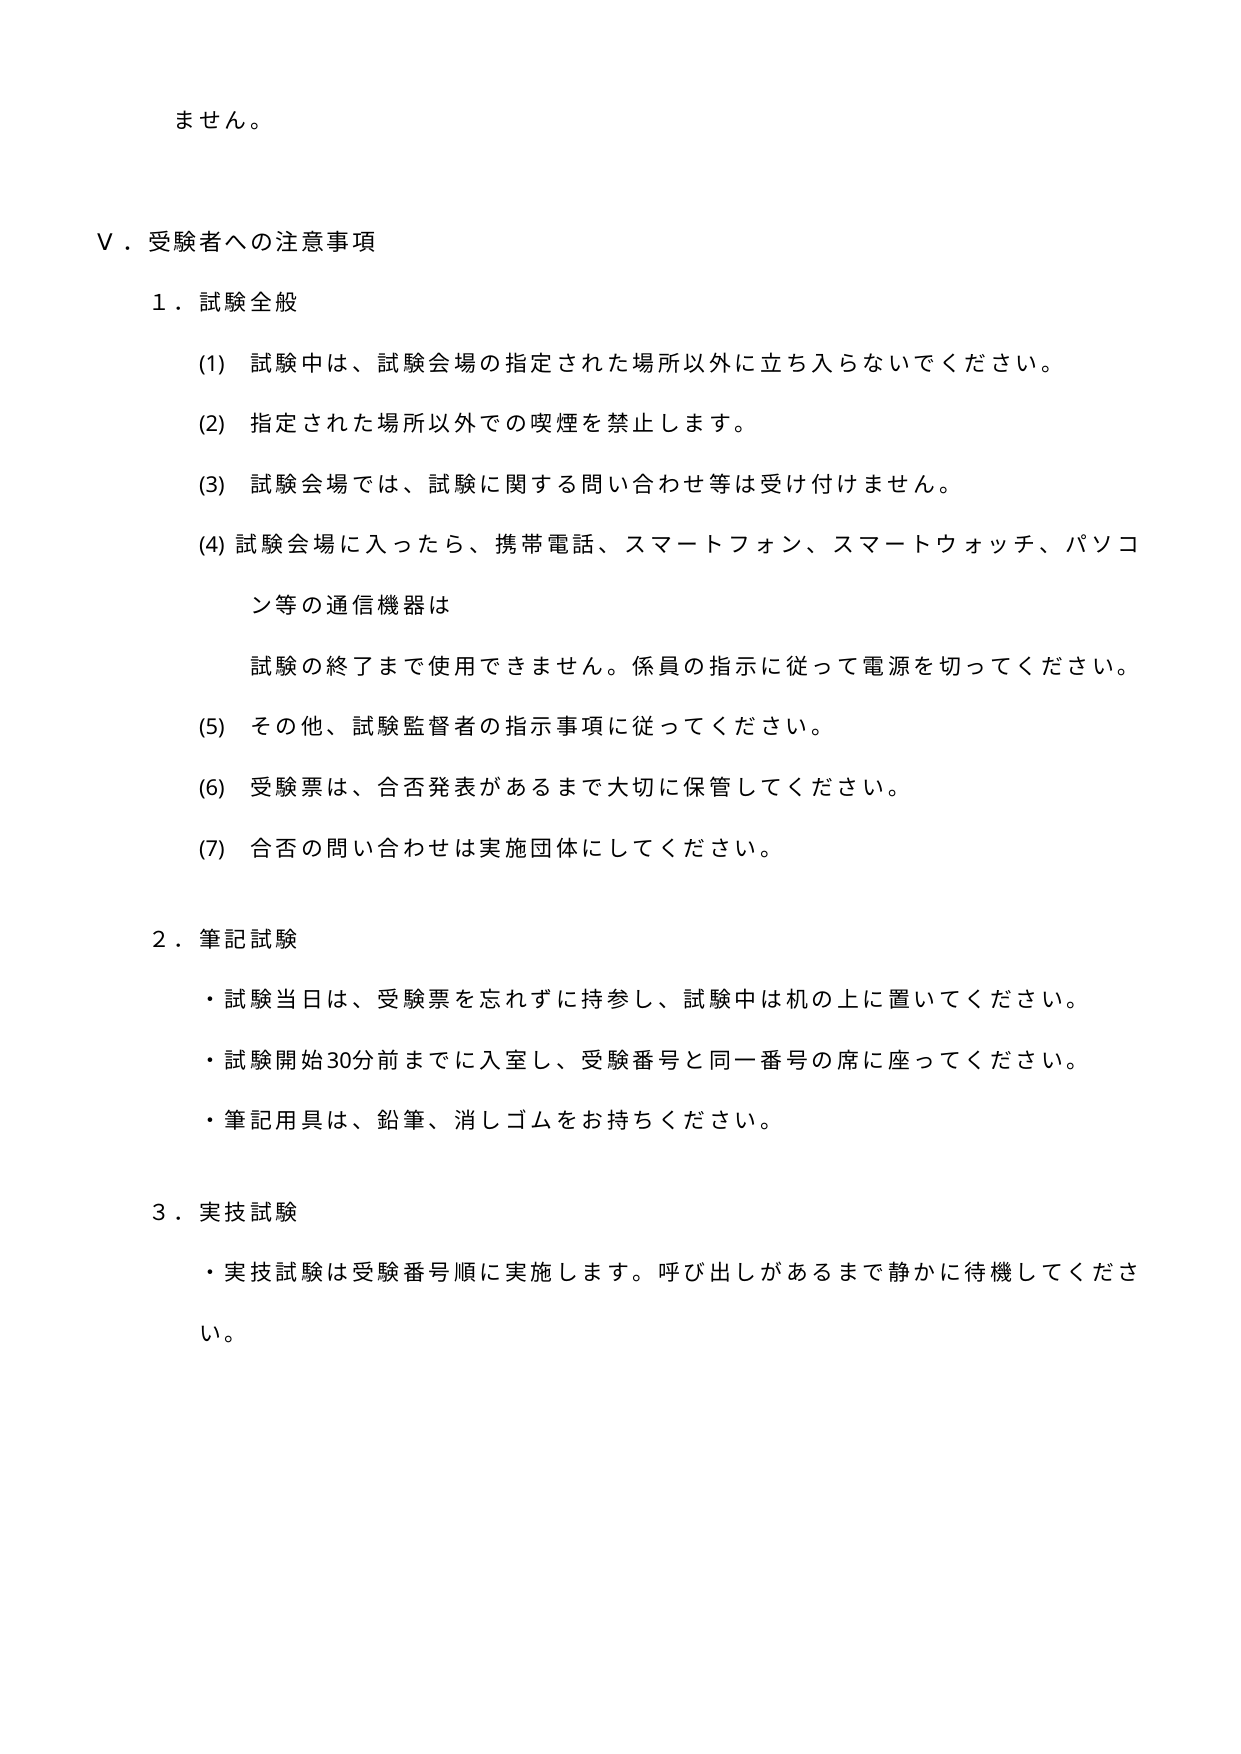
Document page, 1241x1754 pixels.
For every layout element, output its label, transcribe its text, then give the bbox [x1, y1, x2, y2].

text (6) 受験票は、合否発表があるまで大切に保管してください｡ [187, 756, 1143, 816]
text １．試験全般 [97, 271, 1143, 331]
text 試験の終了まで使用できません。係員の指示に従って電源を切ってください｡ [190, 634, 1143, 695]
text (2) 指定された場所以外での喫煙を禁止します。 [186, 392, 1143, 452]
text (7) 合否の問い合わせは実施団体にしてください。 [187, 816, 1143, 877]
text ２．筆記試験 [97, 907, 1143, 968]
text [164, 89, 1143, 149]
text (1) 試験中は、試験会場の指定された場所以外に立ち入らないでください。 [186, 331, 1143, 392]
text (4) 試験会場に入ったら、携帯電話、スマートフォン、スマートウォッチ、パソコン等の通信機器は [186, 513, 1143, 634]
text ・試験当日は、受験票を忘れずに持参し、試験中は机の上に置いてください。 [187, 968, 1143, 1028]
text (5) その他、試験監督者の指示事項に従ってください。 [186, 695, 1143, 756]
text ・実技試験は受験番号順に実施します。呼び出しがあるまで静かに待機してください。 [187, 1241, 1143, 1362]
text Ⅴ．受験者への注意事項 [97, 210, 1143, 271]
text ・試験開始30分前までに入室し、受験番号と同一番号の席に座ってください。 [187, 1028, 1143, 1089]
text ３．実技試験 [97, 1180, 1143, 1241]
text (3) 試験会場では、試験に関する問い合わせ等は受け付けません。 [186, 452, 1143, 513]
text ・筆記用具は、鉛筆、消しゴムをお持ちください。 [187, 1089, 1143, 1150]
